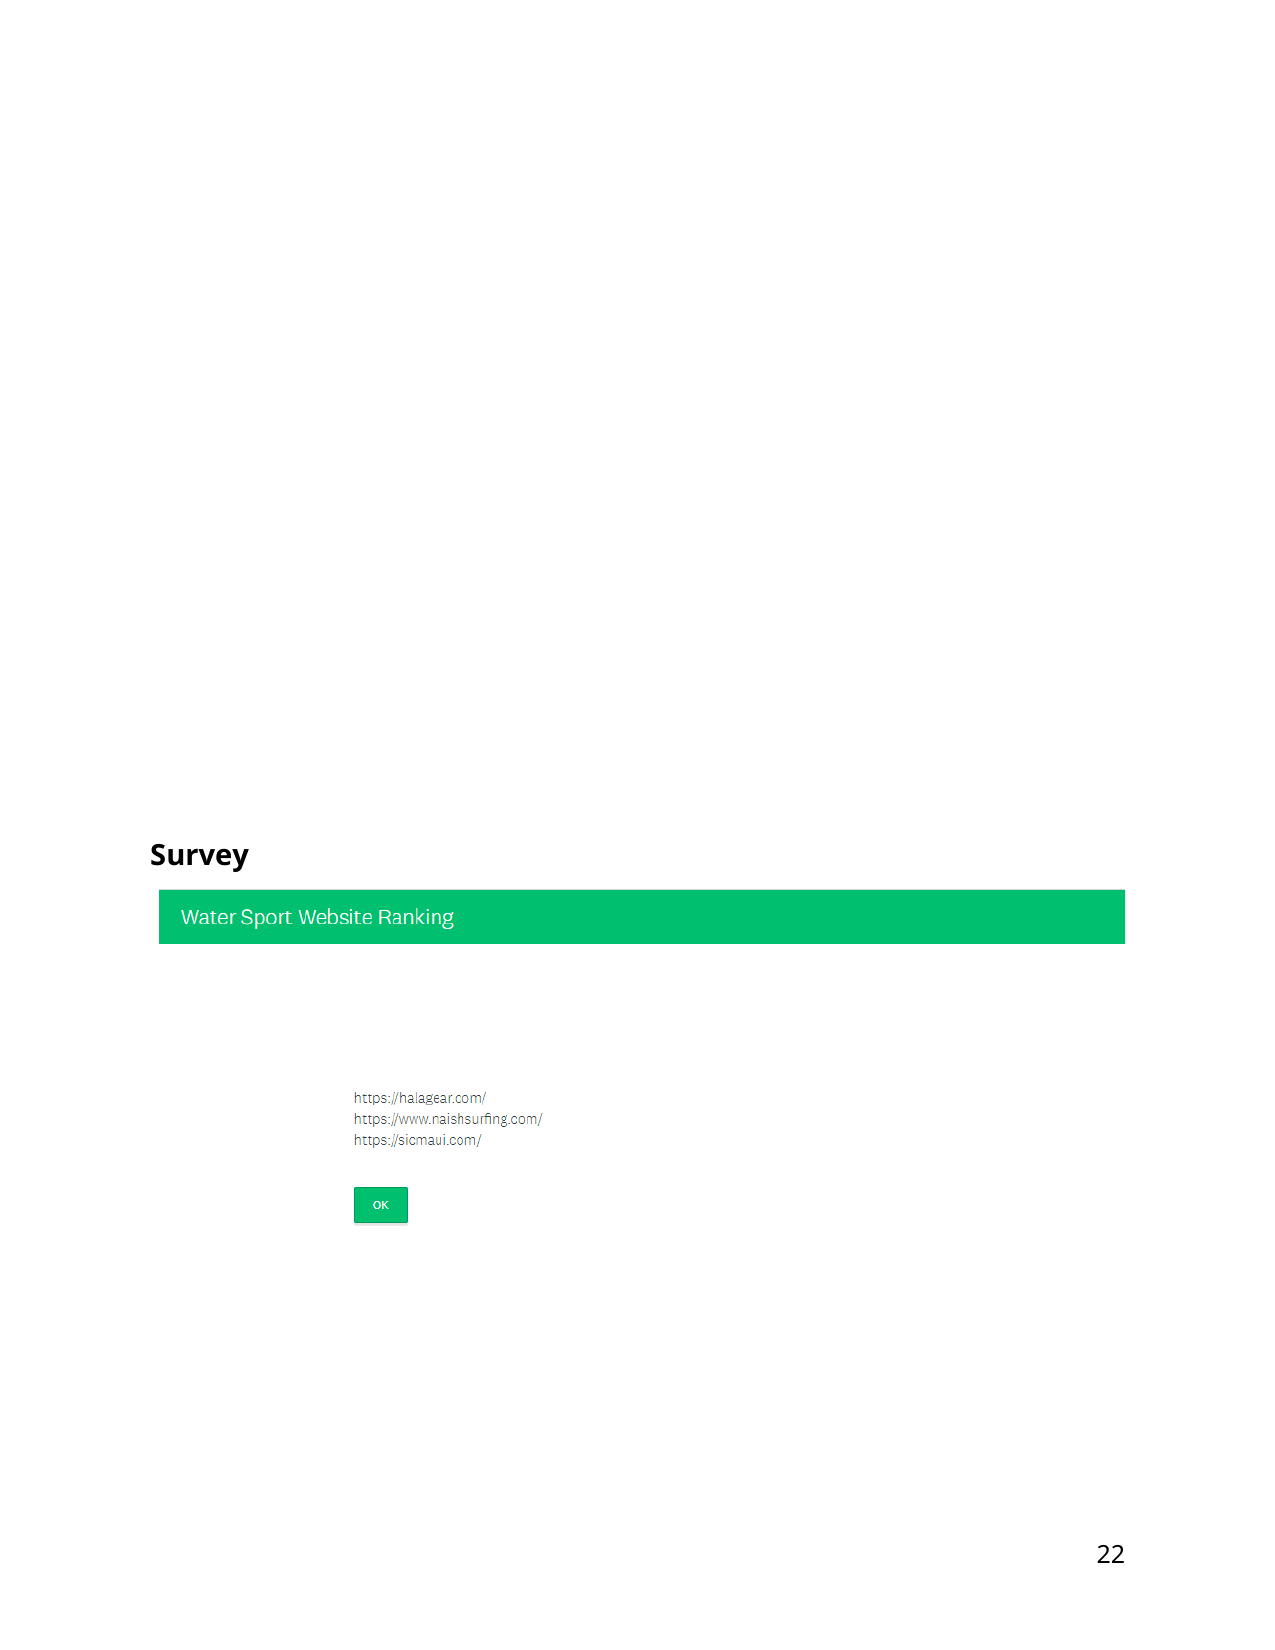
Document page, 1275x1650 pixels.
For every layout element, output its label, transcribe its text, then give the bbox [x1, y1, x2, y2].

picture [150, 878, 1125, 1286]
text Survey [150, 835, 1125, 878]
